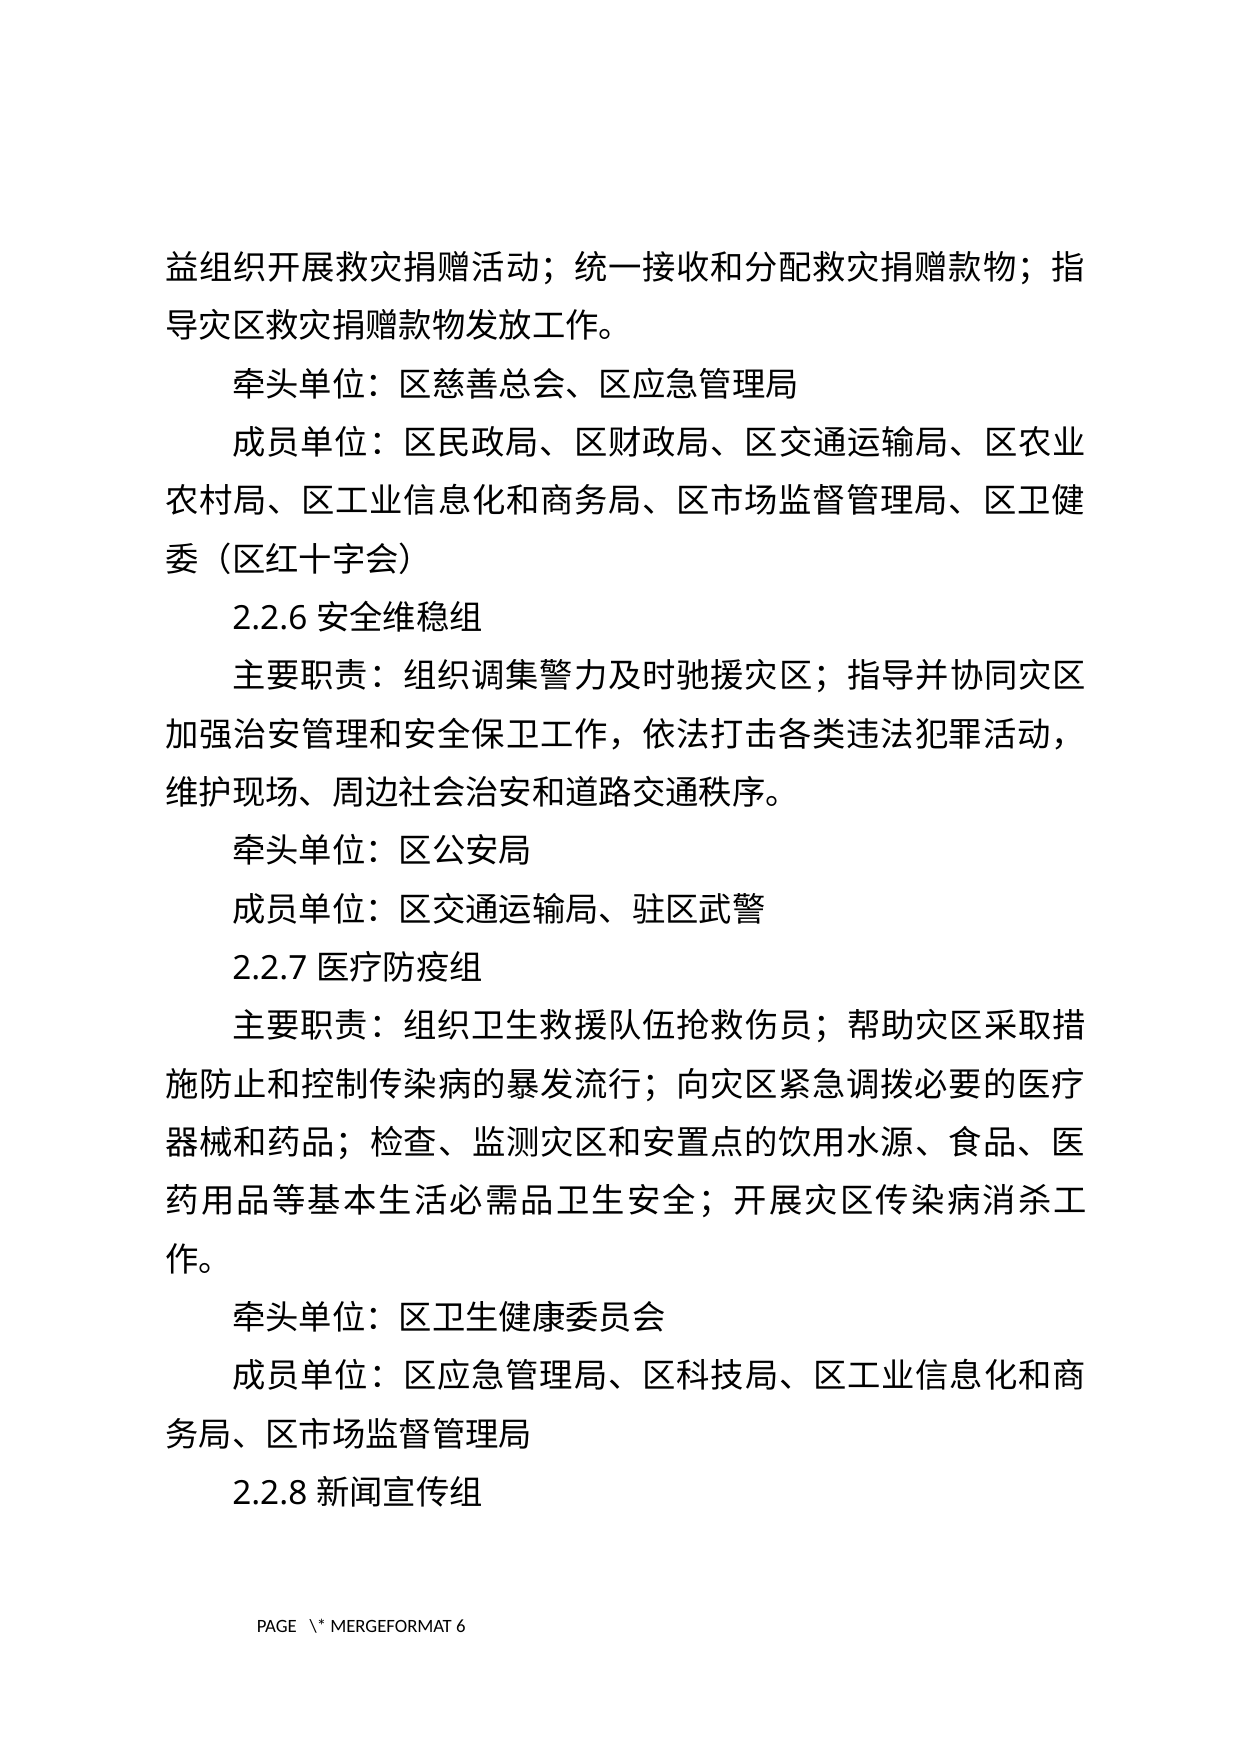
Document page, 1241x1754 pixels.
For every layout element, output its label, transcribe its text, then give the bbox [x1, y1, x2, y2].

text 主要职责：组织调集警力及时驰援灾区；指导并协同灾区加强治安管理和安全保卫工作，依法打击各类违法犯罪活动，维护现场、周边社会治安和道路交通秩序。 [165, 641, 1087, 816]
text 主要职责：组织卫生救援队伍抢救伤员；帮助灾区采取措施防止和控制传染病的暴发流行；向灾区紧急调拨必要的医疗器械和药品；检查、监测灾区和安置点的饮用水源、食品、医药用品等基本生活必需品卫生安全；开展灾区传染病消杀工作。 [165, 991, 1087, 1283]
text 2.2.7 医疗防疫组 [165, 933, 1087, 991]
text 牵头单位：区卫生健康委员会 [165, 1283, 1087, 1341]
text 2.2.6 安全维稳组 [165, 583, 1087, 641]
text 2.2.8 新闻宣传组 [165, 1458, 1087, 1516]
text 牵头单位：区慈善总会、区应急管理局 [165, 349, 1087, 408]
text 牵头单位：区公安局 [165, 816, 1087, 874]
text 成员单位：区民政局、区财政局、区交通运输局、区农业农村局、区工业信息化和商务局、区市场监督管理局、区卫健委（区红十字会） [165, 408, 1087, 583]
text 成员单位：区应急管理局、区科技局、区工业信息化和商务局、区市场监督管理局 [165, 1341, 1087, 1458]
text 成员单位：区交通运输局、驻区武警 [165, 874, 1087, 933]
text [165, 233, 1087, 349]
